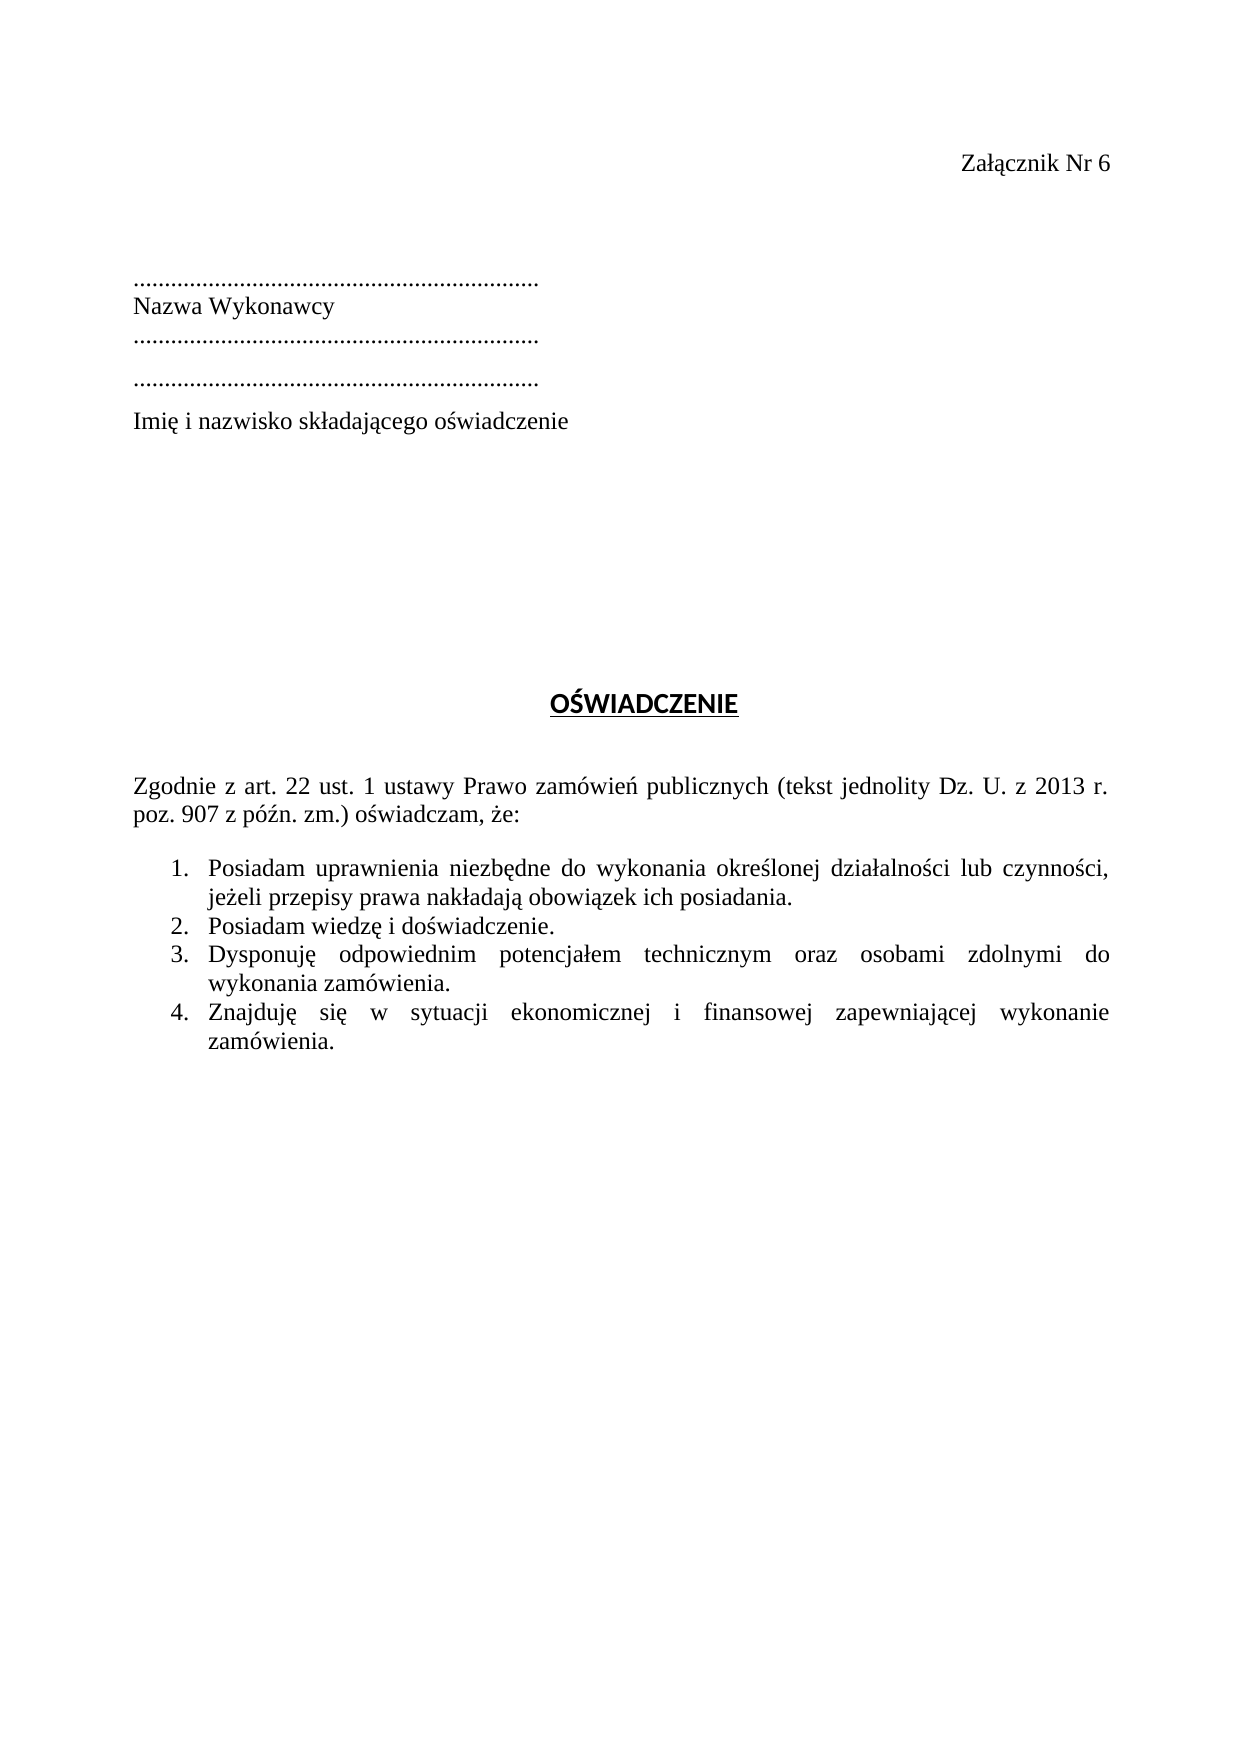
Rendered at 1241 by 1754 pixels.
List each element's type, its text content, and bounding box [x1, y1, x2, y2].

text Imię i nazwisko składającego oświadczenie [133, 406, 1110, 435]
text ................................................................. [133, 363, 1110, 392]
list Znajduję się w sytuacji ekonomicznej i finansowej zapewniającej wykonanie zamówienia. [170, 997, 1110, 1054]
text Zgodnie z art. 22 ust. 1 ustawy Prawo zamówień publicznych (tekst jednolity Dz. U. z 2013 r. poz. 907 z późn. zm.) oświadczam, że: [133, 771, 1110, 828]
list Dysponuję odpowiednim potencjałem technicznym oraz osobami zdolnymi do wykonania zamówienia. [170, 939, 1110, 997]
list Posiadam wiedzę i doświadczenie. [170, 911, 1110, 939]
text ................................................................. [133, 320, 1110, 349]
text Załącznik Nr 6 [133, 148, 1110, 176]
text Nazwa Wykonawcy [133, 291, 1110, 320]
text ................................................................. [133, 263, 1110, 291]
subtitle OŚWIADCZENIE [178, 685, 1110, 721]
list Posiadam uprawnienia niezbędne do wykonania określonej działalności lub czynności, jeżeli przepisy prawa nakładają obowiązek ich posiadania. [170, 853, 1110, 911]
